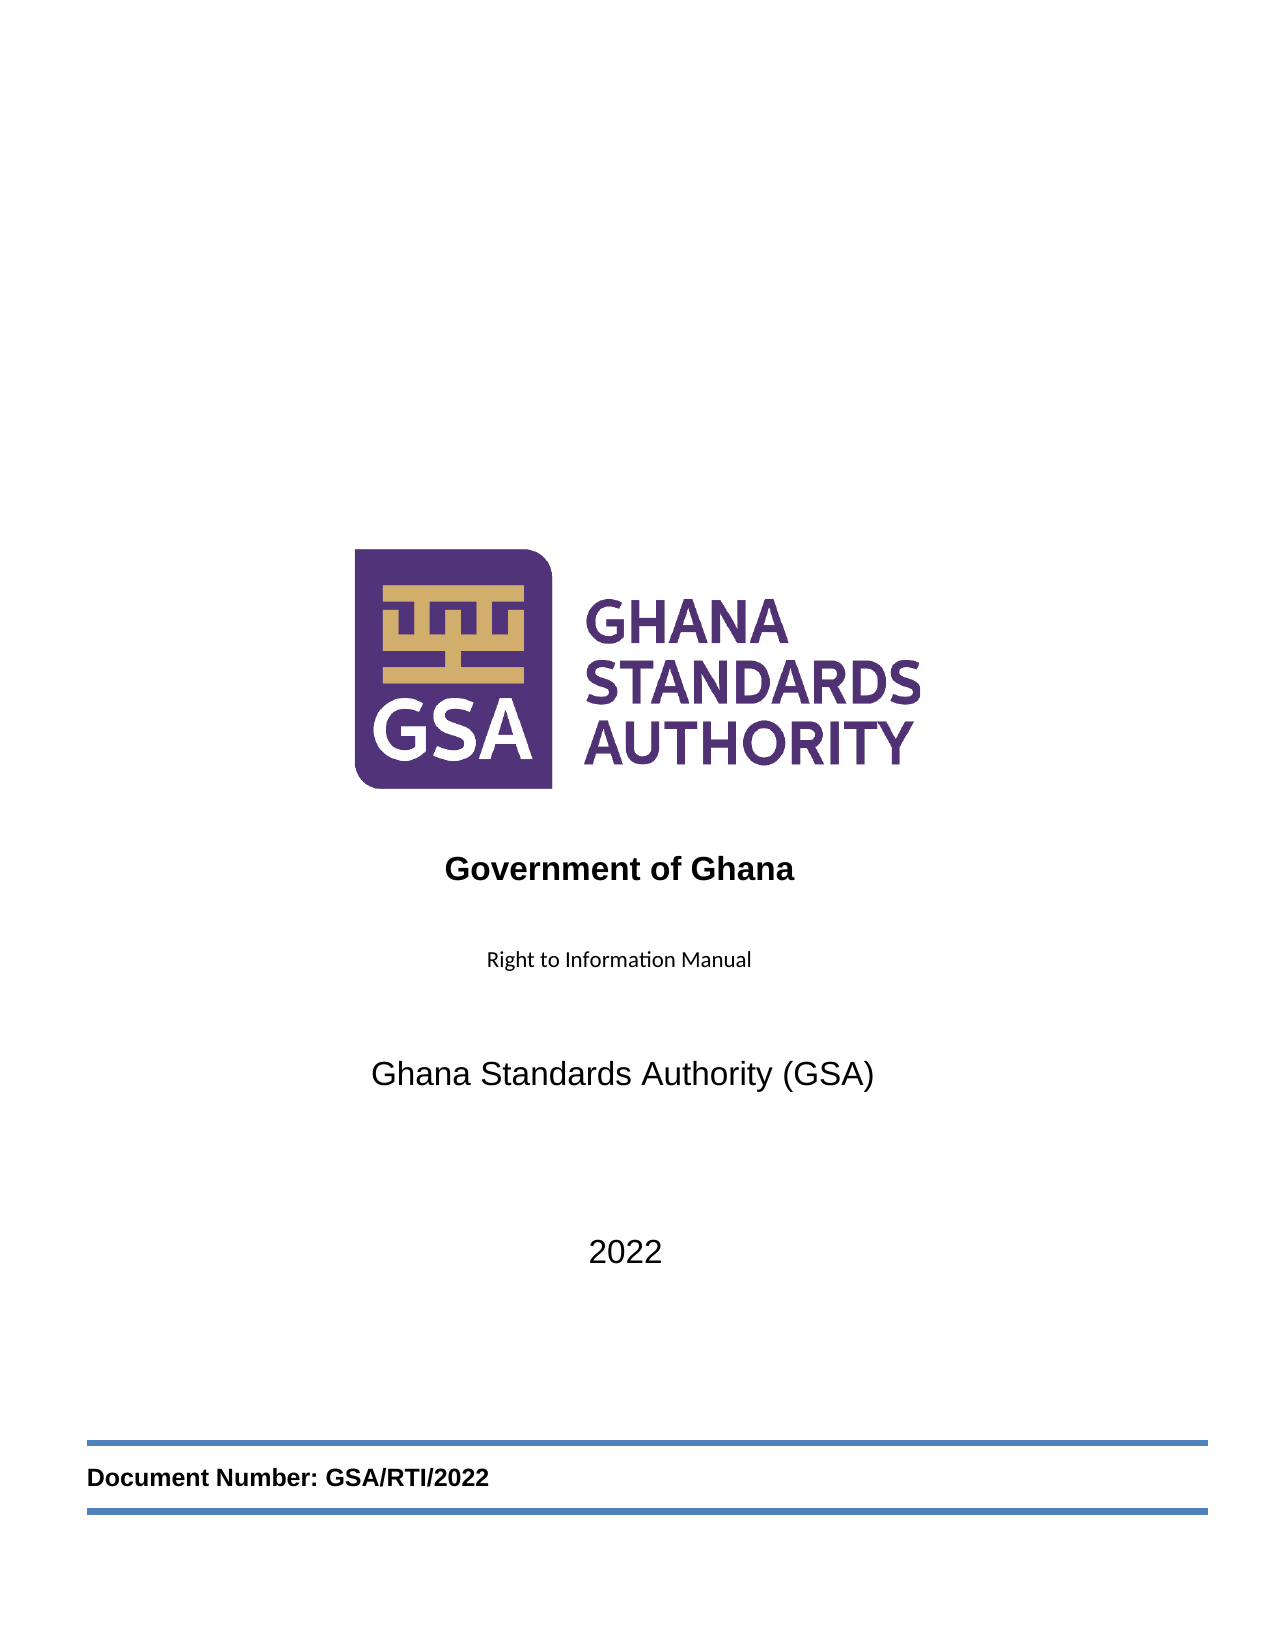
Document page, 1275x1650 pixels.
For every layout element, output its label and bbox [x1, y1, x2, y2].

picture [354, 549, 921, 789]
